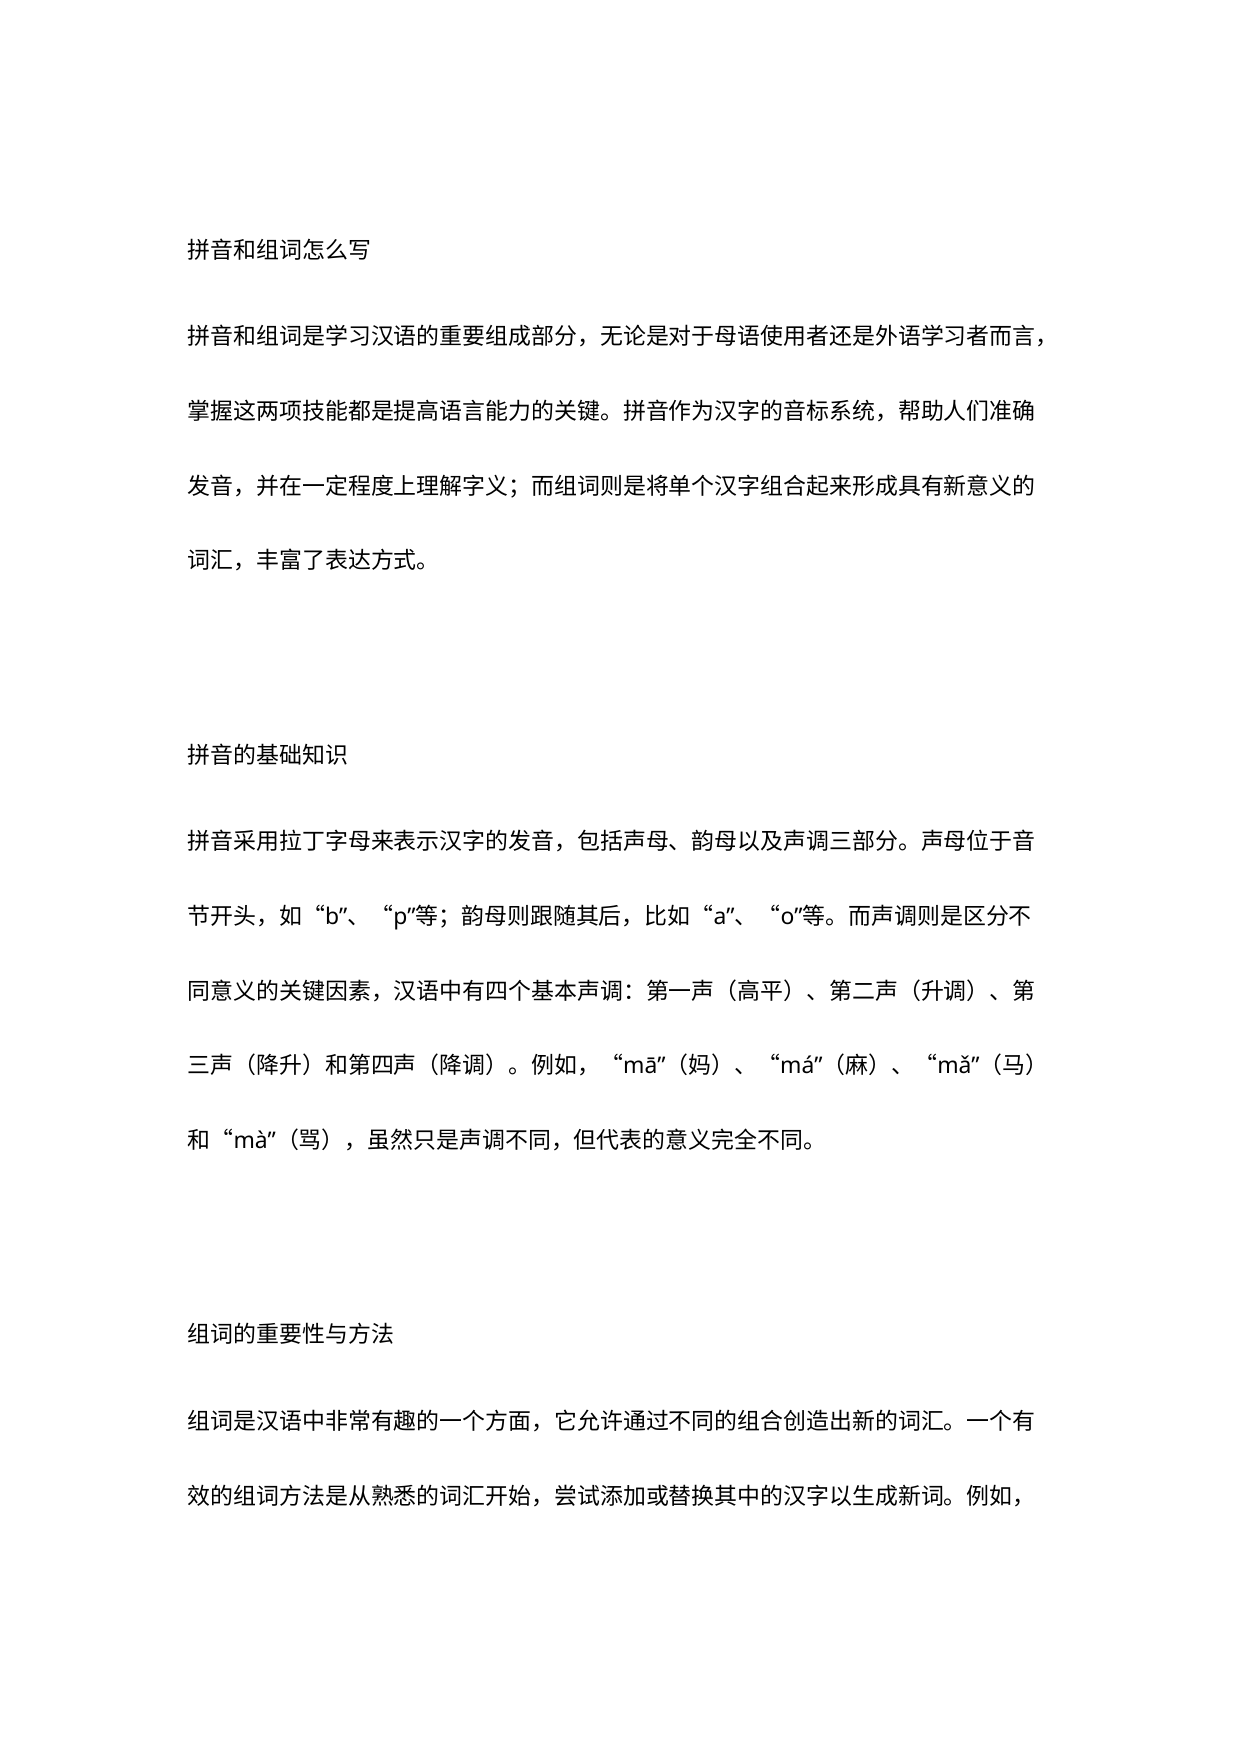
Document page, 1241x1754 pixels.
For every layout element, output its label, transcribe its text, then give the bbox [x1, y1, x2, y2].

text 拼音和组词是学习汉语的重要组成部分，无论是对于母语使用者还是外语学习者而言，掌握这两项技能都是提高语言能力的关键。拼音作为汉字的音标系统，帮助人们准确发音，并在一定程度上理解字义；而组词则是将单个汉字组合起来形成具有新意义的词汇，丰富了表达方式。 [187, 302, 1053, 591]
text 组词的重要性与方法 [187, 1300, 1053, 1365]
text 拼音和组词怎么写 [187, 216, 1053, 281]
text 拼音采用拉丁字母来表示汉字的发音，包括声母、韵母以及声调三部分。声母位于音节开头，如“b”、“p”等；韵母则跟随其后，比如“a”、“o”等。而声调则是区分不同意义的关键因素，汉语中有四个基本声调：第一声（高平）、第二声（升调）、第三声（降升）和第四声（降调）。例如，“mā”（妈）、“má”（麻）、“mǎ”（马）和“mà”（骂），虽然只是声调不同，但代表的意义完全不同。 [187, 807, 1053, 1171]
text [187, 1387, 1053, 1527]
text 拼音的基础知识 [187, 721, 1053, 786]
